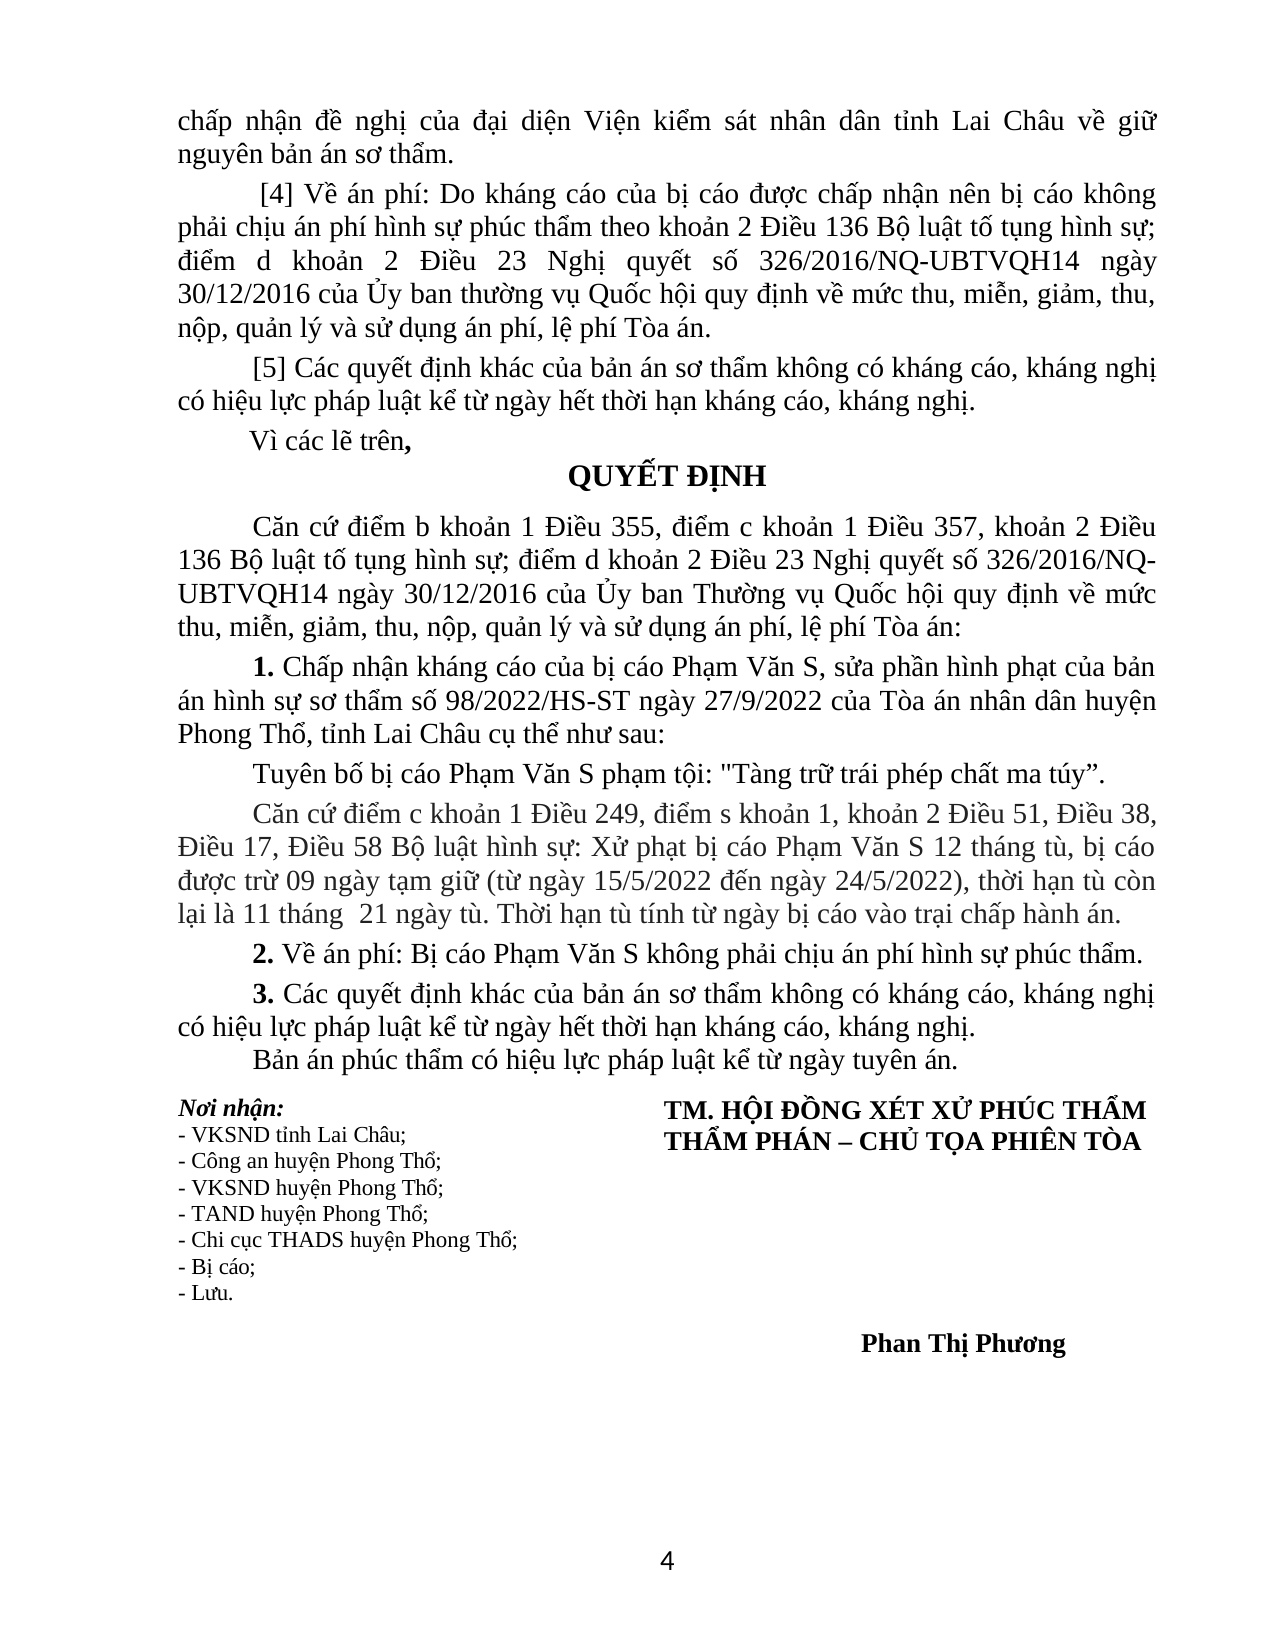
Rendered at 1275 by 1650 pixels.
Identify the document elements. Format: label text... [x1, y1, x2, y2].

text Vì các lẽ trên, [248, 423, 1185, 457]
text Căn cứ điểm c khoản 1 Điều 249, điểm s khoản 1, khoản 2 Điều 51, Điều 38, Điều 17, Điều 58 Bộ luật hình sự: Xử phạt bị cáo Phạm Văn S 12 tháng tù, bị cáo được trừ 09 ngày tạm giữ (từ ngày 15/5/2022 đến ngày 24/5/2022), thời hạn tù còn lại là 11 tháng 21 ngày tù. Thời hạn tù tính từ ngày bị cáo vào trại chấp hành án. [177, 796, 1158, 930]
list Chấp nhận kháng cáo của bị cáo Phạm Văn S, sửa phần hình phạt của bản án hình sự sơ thẩm số 98/2022/HS-ST ngày 27/9/2022 của Tòa án nhân dân huyện Phong Thổ, tỉnh Lai Châu cụ thể như sau: [177, 649, 1158, 750]
text Tuyên bố bị cáo Phạm Văn S phạm tội: "Tàng trữ trái phép chất ma túy”. [252, 756, 1185, 789]
table_header Nơi nhận: VKSND tỉnh Lai Châu; Công an huyện Phong Thổ; VKSND huyện Phong Thổ; TAND huyện Phong Thổ; Chi cục THADS huyện Phong Thổ; Bị cáo; Lưu. [173, 1094, 592, 1361]
text chấp nhận đề nghị của đại diện Viện kiểm sát nhân dân tỉnh Lai Châu về giữ nguyên bản án sơ thẩm. [177, 103, 1158, 170]
list Các quyết định khác của bản án sơ thẩm không có kháng cáo, kháng nghị có hiệu lực pháp luật kể từ ngày hết thời hạn kháng cáo, kháng nghị. [177, 976, 1157, 1043]
text QUYẾT ĐỊNH [493, 457, 841, 493]
text Căn cứ điểm b khoản 1 Điều 355, điểm c khoản 1 Điều 357, khoản 2 Điều 136 Bộ luật tố tụng hình sự; điểm d khoản 2 Điều 23 Nghị quyết số 326/2016/NQ- UBTVQH14 ngày 30/12/2016 của Ủy ban Thường vụ Quốc hội quy định về mức thu, miễn, giảm, thu, nộp, quản lý và sử dụng án phí, lệ phí Tòa án: [177, 509, 1158, 643]
list Các quyết định khác của bản án sơ thẩm không có kháng cáo, kháng nghị có hiệu lực pháp luật kể từ ngày hết thời hạn kháng cáo, kháng nghị. [177, 350, 1157, 417]
text Bản án phúc thẩm có hiệu lực pháp luật kể từ ngày tuyên án. [252, 1043, 1185, 1076]
table_header TM. HỘI ĐỒNG XÉT XỬ PHÚC THẨM THẨM PHÁN – CHỦ TỌA PHIÊN TÒA Phan Thị Phương [592, 1094, 1152, 1361]
list Về án phí: Do kháng cáo của bị cáo được chấp nhận nên bị cáo không phải chịu án phí hình sự phúc thẩm theo khoản 2 Điều 136 Bộ luật tố tụng hình sự; điểm d khoản 2 Điều 23 Nghị quyết số 326/2016/NQ-UBTVQH14 ngày 30/12/2016 của Ủy ban thường vụ Quốc hội quy định về mức thu, miễn, giảm, thu, nộp, quản lý và sử dụng án phí, lệ phí Tòa án. [177, 176, 1158, 344]
list Về án phí: Bị cáo Phạm Văn S không phải chịu án phí hình sự phúc thẩm. [252, 936, 1185, 970]
